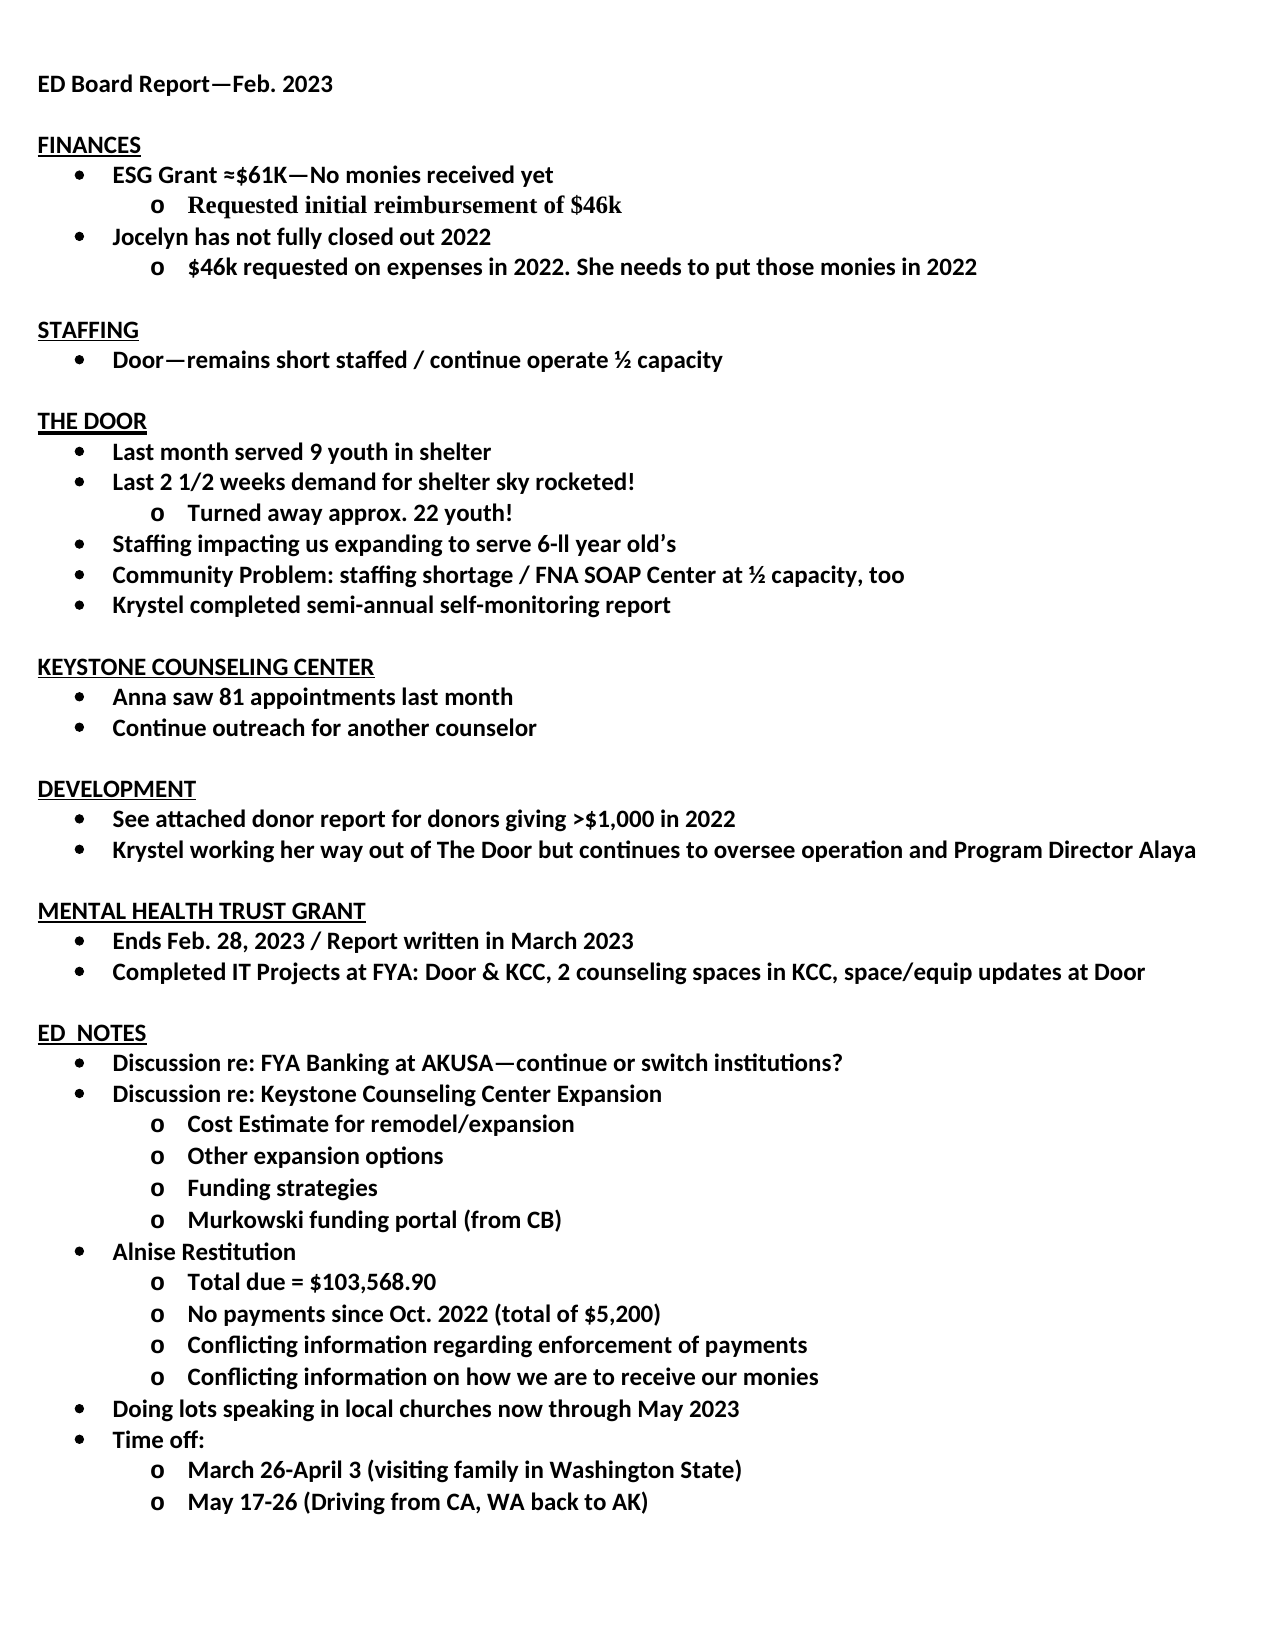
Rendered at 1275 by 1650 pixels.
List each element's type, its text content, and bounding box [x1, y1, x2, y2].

list Conflicting information on how we are to receive our monies [150, 1361, 1237, 1393]
text THE DOOR [37, 405, 1237, 436]
list Last 2 1/2 weeks demand for shelter sky rocketed! [75, 466, 1237, 497]
list Conflicting information regarding enforcement of payments [150, 1330, 1237, 1361]
list Completed IT Projects at FYA: Door & KCC, 2 counseling spaces in KCC, space/equip updates at Door [75, 956, 1237, 986]
list See attached donor report for donors giving >$1,000 in 2022 [75, 803, 1237, 834]
text ED Board Report—Feb. 2023 [37, 68, 1237, 98]
list Continue outreach for another counselor [75, 712, 1237, 742]
list Cost Estimate for remodel/expansion [150, 1108, 1237, 1140]
list $46k requested on expenses in 2022. She needs to put those monies in 2022 [150, 251, 1237, 283]
list Discussion re: Keystone Counseling Center Expansion [75, 1078, 1237, 1108]
list Last month served 9 youth in shelter [75, 436, 1237, 466]
list Community Problem: staffing shortage / FNA SOAP Center at ½ capacity, too [75, 559, 1237, 590]
list Anna saw 81 appointments last month [75, 681, 1237, 712]
list Krystel completed semi-annual self-monitoring report [75, 590, 1237, 620]
list Alnise Restitution [75, 1236, 1237, 1266]
list Total due = $103,568.90 [150, 1266, 1237, 1298]
list Jocelyn has not fully closed out 2022 [75, 221, 1237, 251]
list Doing lots speaking in local churches now through May 2023 [75, 1393, 1237, 1424]
list Time off: [75, 1424, 1237, 1454]
text FINANCES [37, 129, 1237, 159]
list Krystel working her way out of The Door but continues to oversee operation and Program Director Alaya [75, 834, 1237, 864]
list Requested initial reimbursement of $46k [150, 190, 1237, 221]
list Other expansion options [150, 1140, 1237, 1172]
list No payments since Oct. 2022 (total of $5,200) [150, 1298, 1237, 1330]
text ED NOTES [37, 1017, 1237, 1047]
text STAFFING [37, 314, 1237, 344]
list Turned away approx. 22 youth! [150, 497, 1237, 529]
list May 17-26 (Driving from CA, WA back to AK) [150, 1486, 1237, 1518]
list Door—remains short staffed / continue operate ½ capacity [75, 344, 1237, 375]
list Ends Feb. 28, 2023 / Report written in March 2023 [75, 925, 1237, 956]
list Murkowski funding portal (from CB) [150, 1204, 1237, 1236]
text MENTAL HEALTH TRUST GRANT [37, 895, 1237, 925]
list Staffing impacting us expanding to serve 6-ll year old’s [75, 529, 1237, 559]
list Funding strategies [150, 1172, 1237, 1204]
text KEYSTONE COUNSELING CENTER [37, 651, 1237, 681]
text DEVELOPMENT [37, 773, 1237, 803]
list ESG Grant ≈$61K—No monies received yet [75, 159, 1237, 190]
list March 26-April 3 (visiting family in Washington State) [150, 1454, 1237, 1486]
list Discussion re: FYA Banking at AKUSA—continue or switch institutions? [75, 1047, 1237, 1078]
